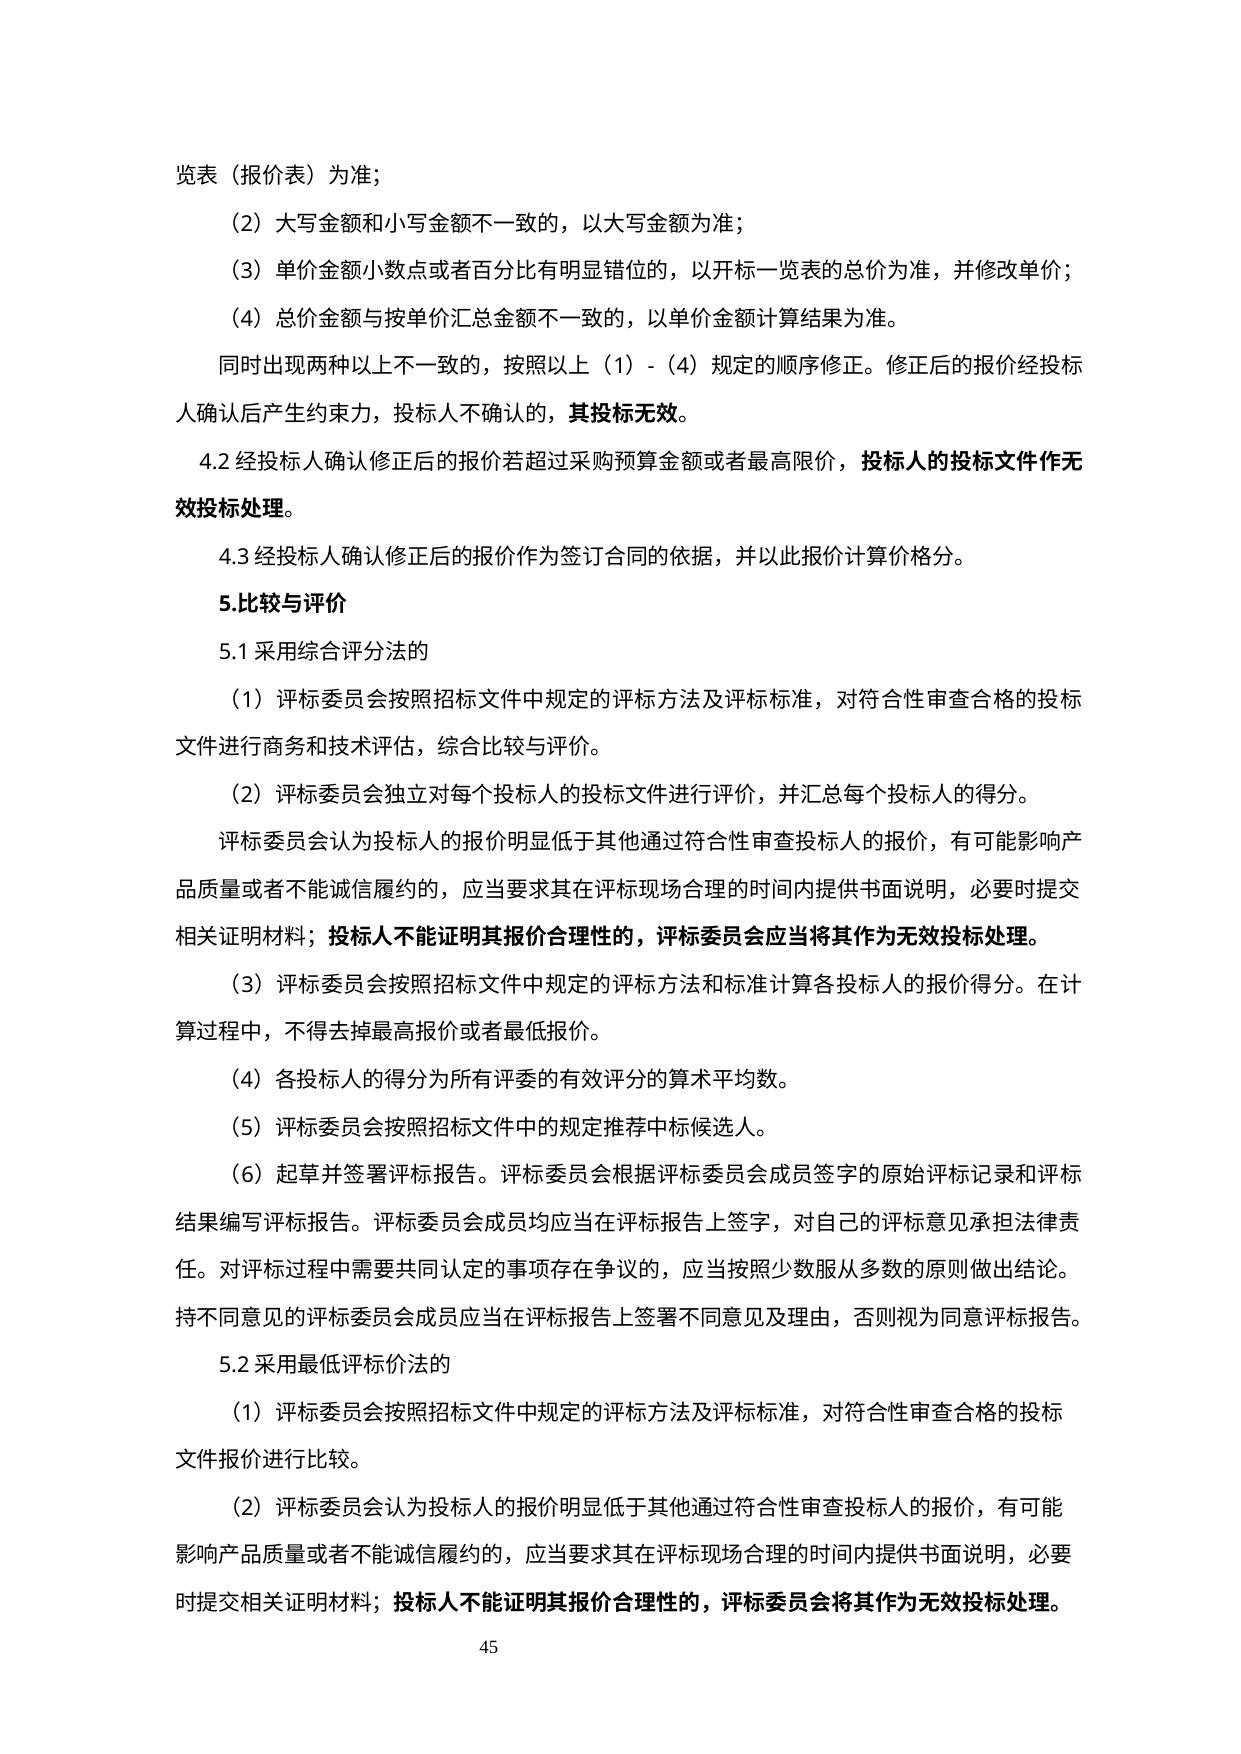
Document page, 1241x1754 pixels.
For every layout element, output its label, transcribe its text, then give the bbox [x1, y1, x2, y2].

text 5.1采用综合评分法的 [175, 634, 1084, 666]
text 4.3经投标人确认修正后的报价作为签订合同的依据，并以此报价计算价格分。 [175, 539, 1084, 571]
text （4）总价金额与按单价汇总金额不一致的，以单价金额计算结果为准。 [175, 301, 1084, 333]
text （3）单价金额小数点或者百分比有明显错位的，以开标一览表的总价为准，并修改单价； [175, 253, 1084, 285]
subtitle 4.2经投标人确认修正后的报价若超过采购预算金额或者最高限价，投标人的投标文件作无效投标处理。 [175, 444, 1084, 523]
text （5）评标委员会按照招标文件中的规定推荐中标候选人。 [175, 1109, 1084, 1141]
text （1）评标委员会按照招标文件中规定的评标方法及评标标准，对符合性审查合格的投标文件进行商务和技术评估，综合比较与评价。 [175, 682, 1084, 761]
text （3）评标委员会按照招标文件中规定的评标方法和标准计算各投标人的报价得分。在计算过程中，不得去掉最高报价或者最低报价。 [175, 967, 1084, 1046]
text （2）评标委员会独立对每个投标人的投标文件进行评价，并汇总每个投标人的得分。 [175, 777, 1084, 808]
subtitle 5.比较与评价 [218, 586, 1084, 618]
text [175, 158, 1084, 190]
text 5.2采用最低评标价法的 [175, 1347, 1084, 1379]
text （2）评标委员会认为投标人的报价明显低于其他通过符合性审查投标人的报价，有可能影响产品质量或者不能诚信履约的，应当要求其在评标现场合理的时间内提供书面说明，必要时提交相关证明材料；投标人不能证明其报价合理性的，评标委员会将其作为无效投标处理。 [175, 1490, 1084, 1617]
text （4）各投标人的得分为所有评委的有效评分的算术平均数。 [175, 1062, 1084, 1094]
text 评标委员会认为投标人的报价明显低于其他通过符合性审查投标人的报价，有可能影响产品质量或者不能诚信履约的，应当要求其在评标现场合理的时间内提供书面说明，必要时提交相关证明材料；投标人不能证明其报价合理性的，评标委员会应当将其作为无效投标处理。 [175, 824, 1084, 951]
text 同时出现两种以上不一致的，按照以上（1）-（4）规定的顺序修正。修正后的报价经投标人确认后产生约束力，投标人不确认的，其投标无效。 [175, 348, 1084, 428]
text （2）大写金额和小写金额不一致的，以大写金额为准； [175, 206, 1084, 237]
text （6）起草并签署评标报告。评标委员会根据评标委员会成员签字的原始评标记录和评标结果编写评标报告。评标委员会成员均应当在评标报告上签字，对自己的评标意见承担法律责任。对评标过程中需要共同认定的事项存在争议的，应当按照少数服从多数的原则做出结论。持不同意见的评标委员会成员应当在评标报告上签署不同意见及理由，否则视为同意评标报告。 [175, 1157, 1084, 1331]
text （1）评标委员会按照招标文件中规定的评标方法及评标标准，对符合性审查合格的投标文件报价进行比较。 [175, 1395, 1084, 1474]
